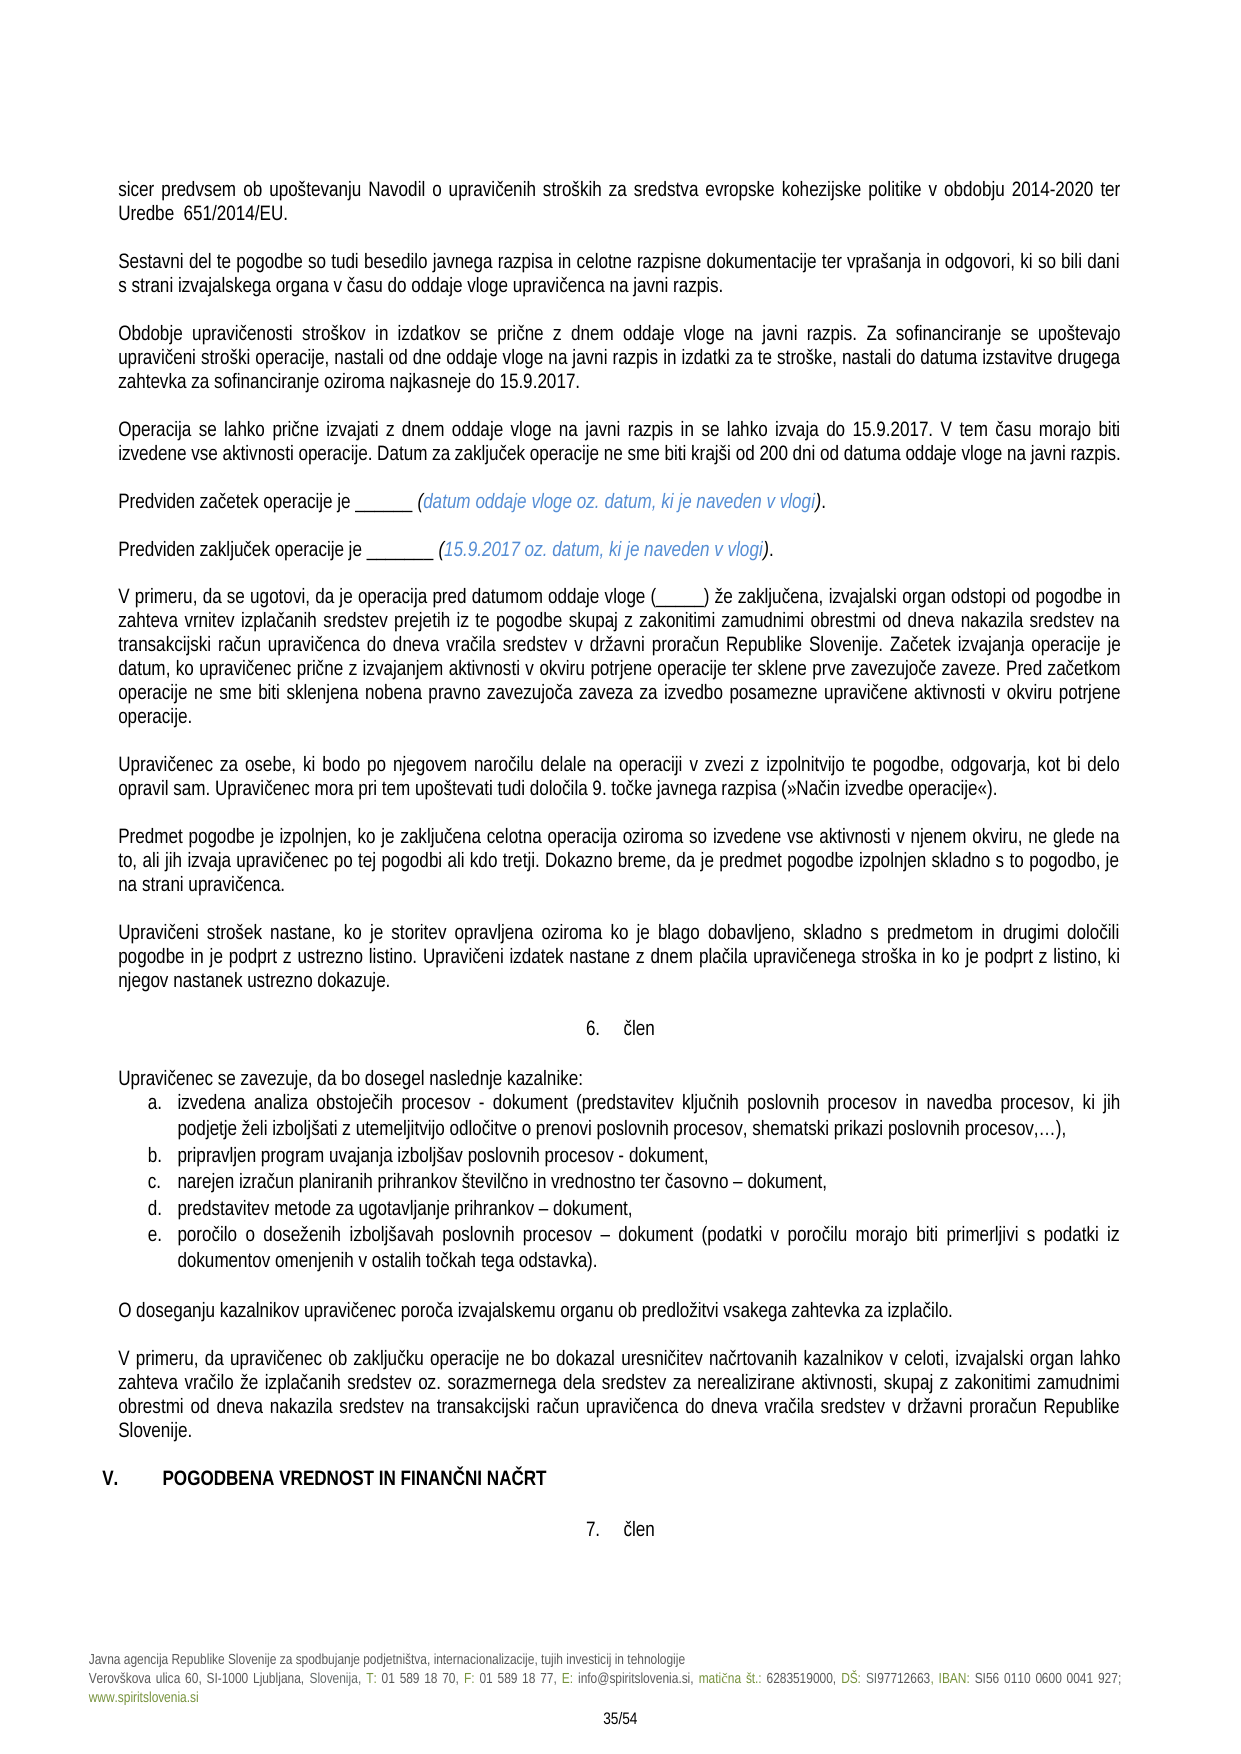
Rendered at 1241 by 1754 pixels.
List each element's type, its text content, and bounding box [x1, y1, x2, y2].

text Upravičenec se zavezuje, da bo dosegel naslednje kazalnike: [118, 1066, 1122, 1090]
text Sestavni del te pogodbe so tudi besedilo javnega razpisa in celotne razpisne dokumentacije ter vprašanja in odgovori, ki so bili dani s strani izvajalskega organa v času do oddaje vloge upravičenca na javni razpis. [118, 249, 1122, 297]
text O doseganju kazalnikov upravičenec poroča izvajalskemu organu ob predložitvi vsakega zahtevka za izplačilo. [118, 1298, 1122, 1322]
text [118, 177, 1122, 225]
text V primeru, da upravičenec ob zaključku operacije ne bo dokazal uresničitev načrtovanih kazalnikov v celoti, izvajalski organ lahko zahteva vračilo že izplačanih sredstev oz. sorazmernega dela sredstev za nerealizirane aktivnosti, skupaj z zakonitimi zamudnimi obrestmi od dneva nakazila sredstev na transakcijski račun upravičenca do dneva vračila sredstev v državni proračun Republike Slovenije. [118, 1346, 1122, 1442]
list člen [118, 1516, 1122, 1540]
text Upravičenec za osebe, ki bodo po njegovem naročilu delale na operaciji v zvezi z izpolnitvijo te pogodbe, odgovarja, kot bi delo opravil sam. Upravičenec mora pri tem upoštevati tudi določila 9. točke javnega razpisa (»Način izvedbe operacije«). [118, 752, 1122, 800]
list pripravljen program uvajanja izboljšav poslovnih procesov - dokument, [148, 1143, 1122, 1167]
list narejen izračun planiranih prihrankov številčno in vrednostno ter časovno – dokument, [148, 1169, 1122, 1193]
list člen [118, 1016, 1122, 1040]
text Predviden zaključek operacije je _______ (15.9.2017 oz. datum, ki je naveden v vlogi). [118, 537, 1122, 561]
list predstavitev metode za ugotavljanje prihrankov – dokument, [148, 1195, 1122, 1219]
text Obdobje upravičenosti stroškov in izdatkov se prične z dnem oddaje vloge na javni razpis. Za sofinanciranje se upoštevajo upravičeni stroški operacije, nastali od dne oddaje vloge na javni razpis in izdatki za te stroške, nastali do datuma izstavitve drugega zahtevka za sofinanciranje oziroma najkasneje do 15.9.2017. [118, 321, 1122, 393]
list POGODBENA VREDNOST IN FINANČNI NAČRT [118, 1466, 1122, 1490]
list poročilo o doseženih izboljšavah poslovnih procesov – dokument (podatki v poročilu morajo biti primerljivi s podatki iz dokumentov omenjenih v ostalih točkah tega odstavka). [148, 1222, 1122, 1272]
text Operacija se lahko prične izvajati z dnem oddaje vloge na javni razpis in se lahko izvaja do 15.9.2017. V tem času morajo biti izvedene vse aktivnosti operacije. Datum za zaključek operacije ne sme biti krajši od 200 dni od datuma oddaje vloge na javni razpis. [118, 417, 1122, 465]
text V primeru, da se ugotovi, da je operacija pred datumom oddaje vloge (_____) že zaključena, izvajalski organ odstopi od pogodbe in zahteva vrnitev izplačanih sredstev prejetih iz te pogodbe skupaj z zakonitimi zamudnimi obrestmi od dneva nakazila sredstev na transakcijski račun upravičenca do dneva vračila sredstev v državni proračun Republike Slovenije. Začetek izvajanja operacije je datum, ko upravičenec prične z izvajanjem aktivnosti v okviru potrjene operacije ter sklene prve zavezujoče zaveze. Pred začetkom operacije ne sme biti sklenjena nobena pravno zavezujoča zaveza za izvedbo posamezne upravičene aktivnosti v okviru potrjene operacije. [118, 584, 1122, 728]
text Predviden začetek operacije je ______ (datum oddaje vloge oz. datum, ki je naveden v vlogi). [118, 489, 1122, 513]
text Upravičeni strošek nastane, ko je storitev opravljena oziroma ko je blago dobavljeno, skladno s predmetom in drugimi določili pogodbe in je podprt z ustrezno listino. Upravičeni izdatek nastane z dnem plačila upravičenega stroška in ko je podprt z listino, ki njegov nastanek ustrezno dokazuje. [118, 920, 1122, 992]
list izvedena analiza obstoječih procesov - dokument (predstavitev ključnih poslovnih procesov in navedba procesov, ki jih podjetje želi izboljšati z utemeljitvijo odločitve o prenovi poslovnih procesov, shematski prikazi poslovnih procesov,…), [148, 1090, 1122, 1140]
text Predmet pogodbe je izpolnjen, ko je zaključena celotna operacija oziroma so izvedene vse aktivnosti v njenem okviru, ne glede na to, ali jih izvaja upravičenec po tej pogodbi ali kdo tretji. Dokazno breme, da je predmet pogodbe izpolnjen skladno s to pogodbo, je na strani upravičenca. [118, 824, 1122, 896]
